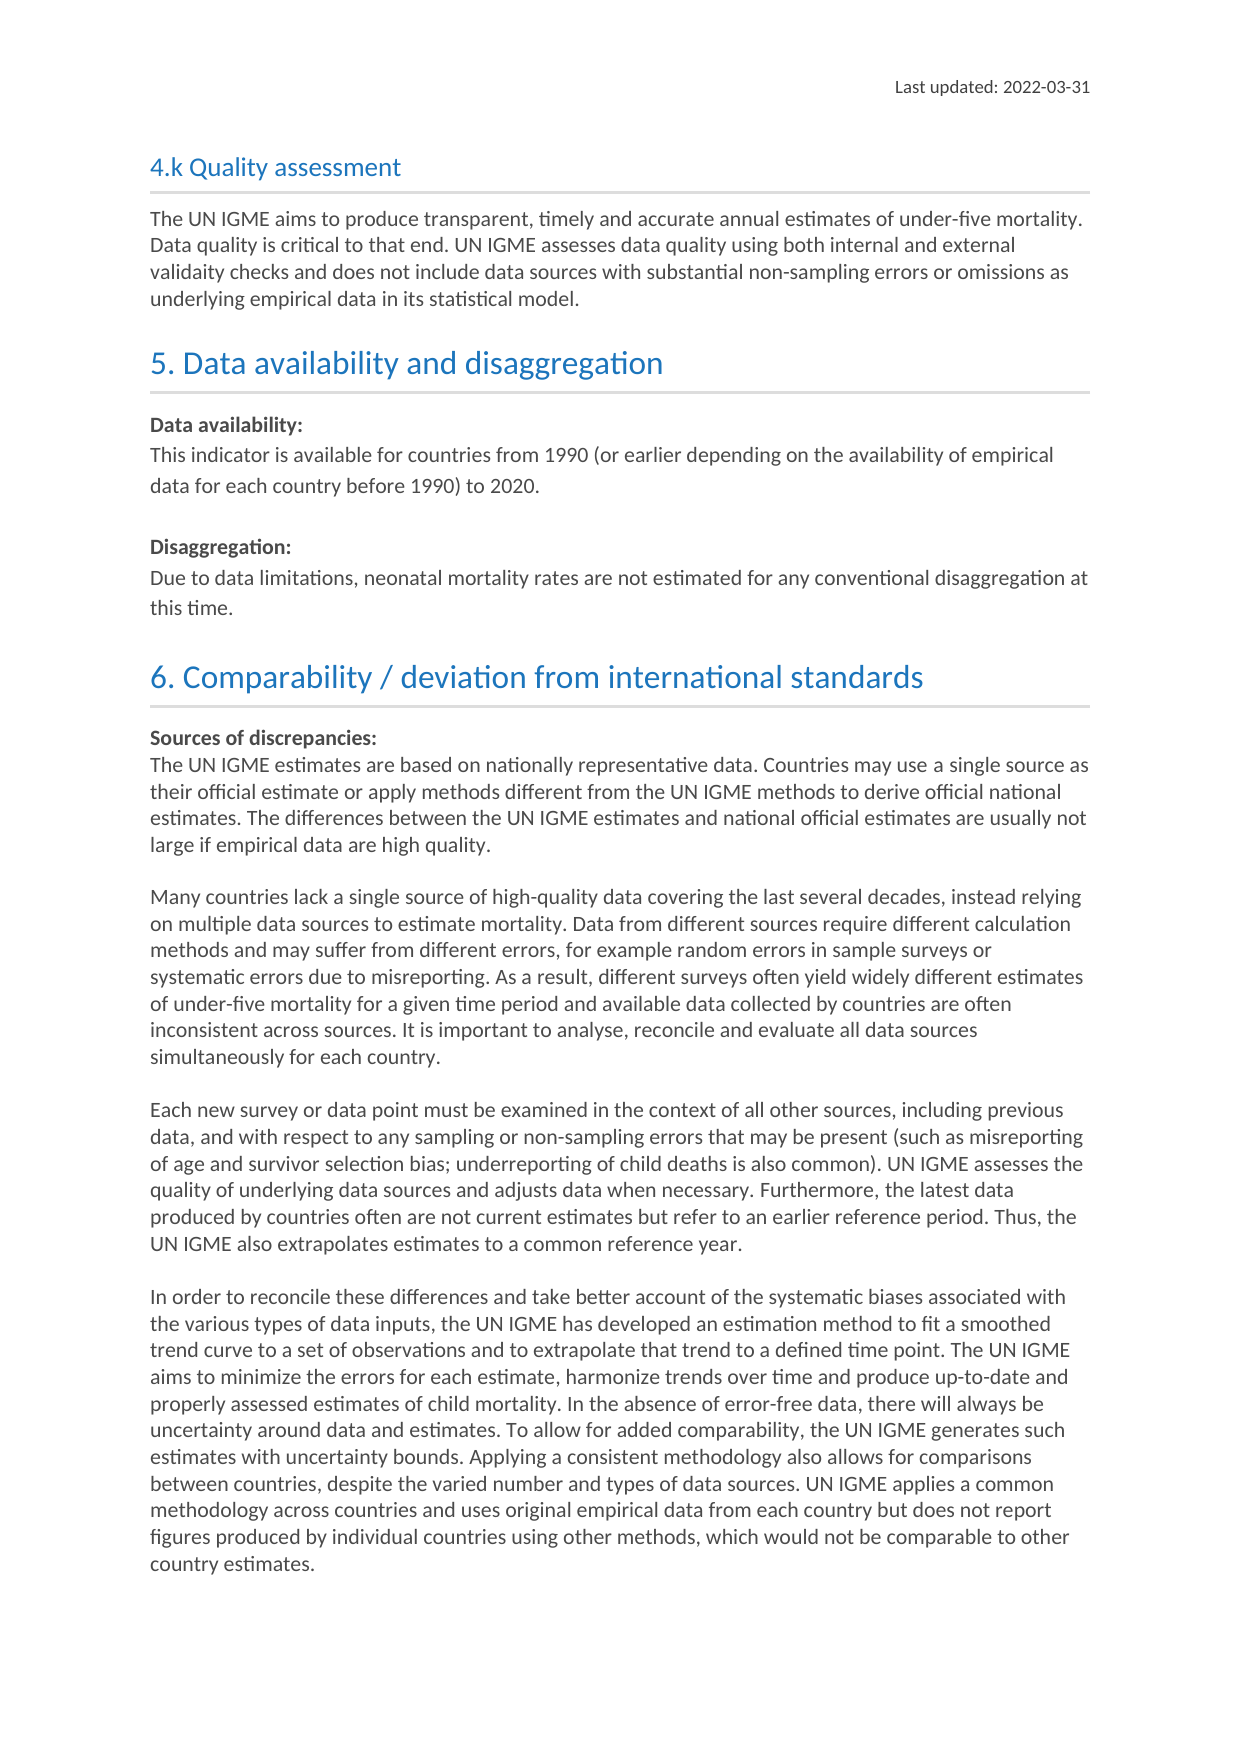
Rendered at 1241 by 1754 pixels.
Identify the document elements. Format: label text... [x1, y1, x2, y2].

text This indicator is available for countries from 1990 (or earlier depending on the availability of empirical data for each country before 1990) to 2020. [150, 441, 1090, 499]
text Data availability: [150, 411, 1090, 437]
text Disaggregation: [150, 533, 1090, 560]
text Each new survey or data point must be examined in the context of all other sources, including previous data, and with respect to any sampling or non-sampling errors that may be present (such as misreporting of age and survivor selection bias; underreporting of child deaths is also common). UN IGME assesses the quality of underlying data sources and adjusts data when necessary. Furthermore, the latest data produced by countries often are not current estimates but refer to an earlier reference period. Thus, the UN IGME also extrapolates estimates to a common reference year. [150, 1096, 1090, 1256]
text The UN IGME aims to produce transparent, timely and accurate annual estimates of under-five mortality. Data quality is critical to that end. UN IGME assesses data quality using both internal and external validaity checks and does not include data sources with substantial non-sampling errors or omissions as underlying empirical data in its statistical model. [150, 205, 1090, 312]
text Many countries lack a single source of high-quality data covering the last several decades, instead relying on multiple data sources to estimate mortality. Data from different sources require different calculation methods and may suffer from different errors, for example random errors in sample surveys or systematic errors due to misreporting. As a result, different surveys often yield widely different estimates of under-five mortality for a given time period and available data collected by countries are often inconsistent across sources. It is important to analyse, reconcile and evaluate all data sources simultaneously for each country. [150, 883, 1090, 1070]
text 4.k Quality assessment [150, 150, 1090, 191]
text Sources of discrepancies: [150, 724, 1090, 751]
text The UN IGME estimates are based on nationally representative data. Countries may use a single source as their official estimate or apply methods different from the UN IGME methods to derive official national estimates. The differences between the UN IGME estimates and national official estimates are usually not large if empirical data are high quality. [150, 751, 1090, 858]
text 6. Comparability / deviation from international standards [150, 656, 1090, 705]
text 5. Data availability and disaggregation [150, 342, 1090, 391]
text Due to data limitations, neonatal mortality rates are not estimated for any conventional disaggregation at this time. [150, 564, 1090, 621]
text In order to reconcile these differences and take better account of the systematic biases associated with the various types of data inputs, the UN IGME has developed an estimation method to fit a smoothed trend curve to a set of observations and to extrapolate that trend to a defined time point. The UN IGME aims to minimize the errors for each estimate, harmonize trends over time and produce up-to-date and properly assessed estimates of child mortality. In the absence of error-free data, there will always be uncertainty around data and estimates. To allow for added comparability, the UN IGME generates such estimates with uncertainty bounds. Applying a consistent methodology also allows for comparisons between countries, despite the varied number and types of data sources. UN IGME applies a common methodology across countries and uses original empirical data from each country but does not report figures produced by individual countries using other methods, which would not be comparable to other country estimates. [150, 1283, 1090, 1576]
